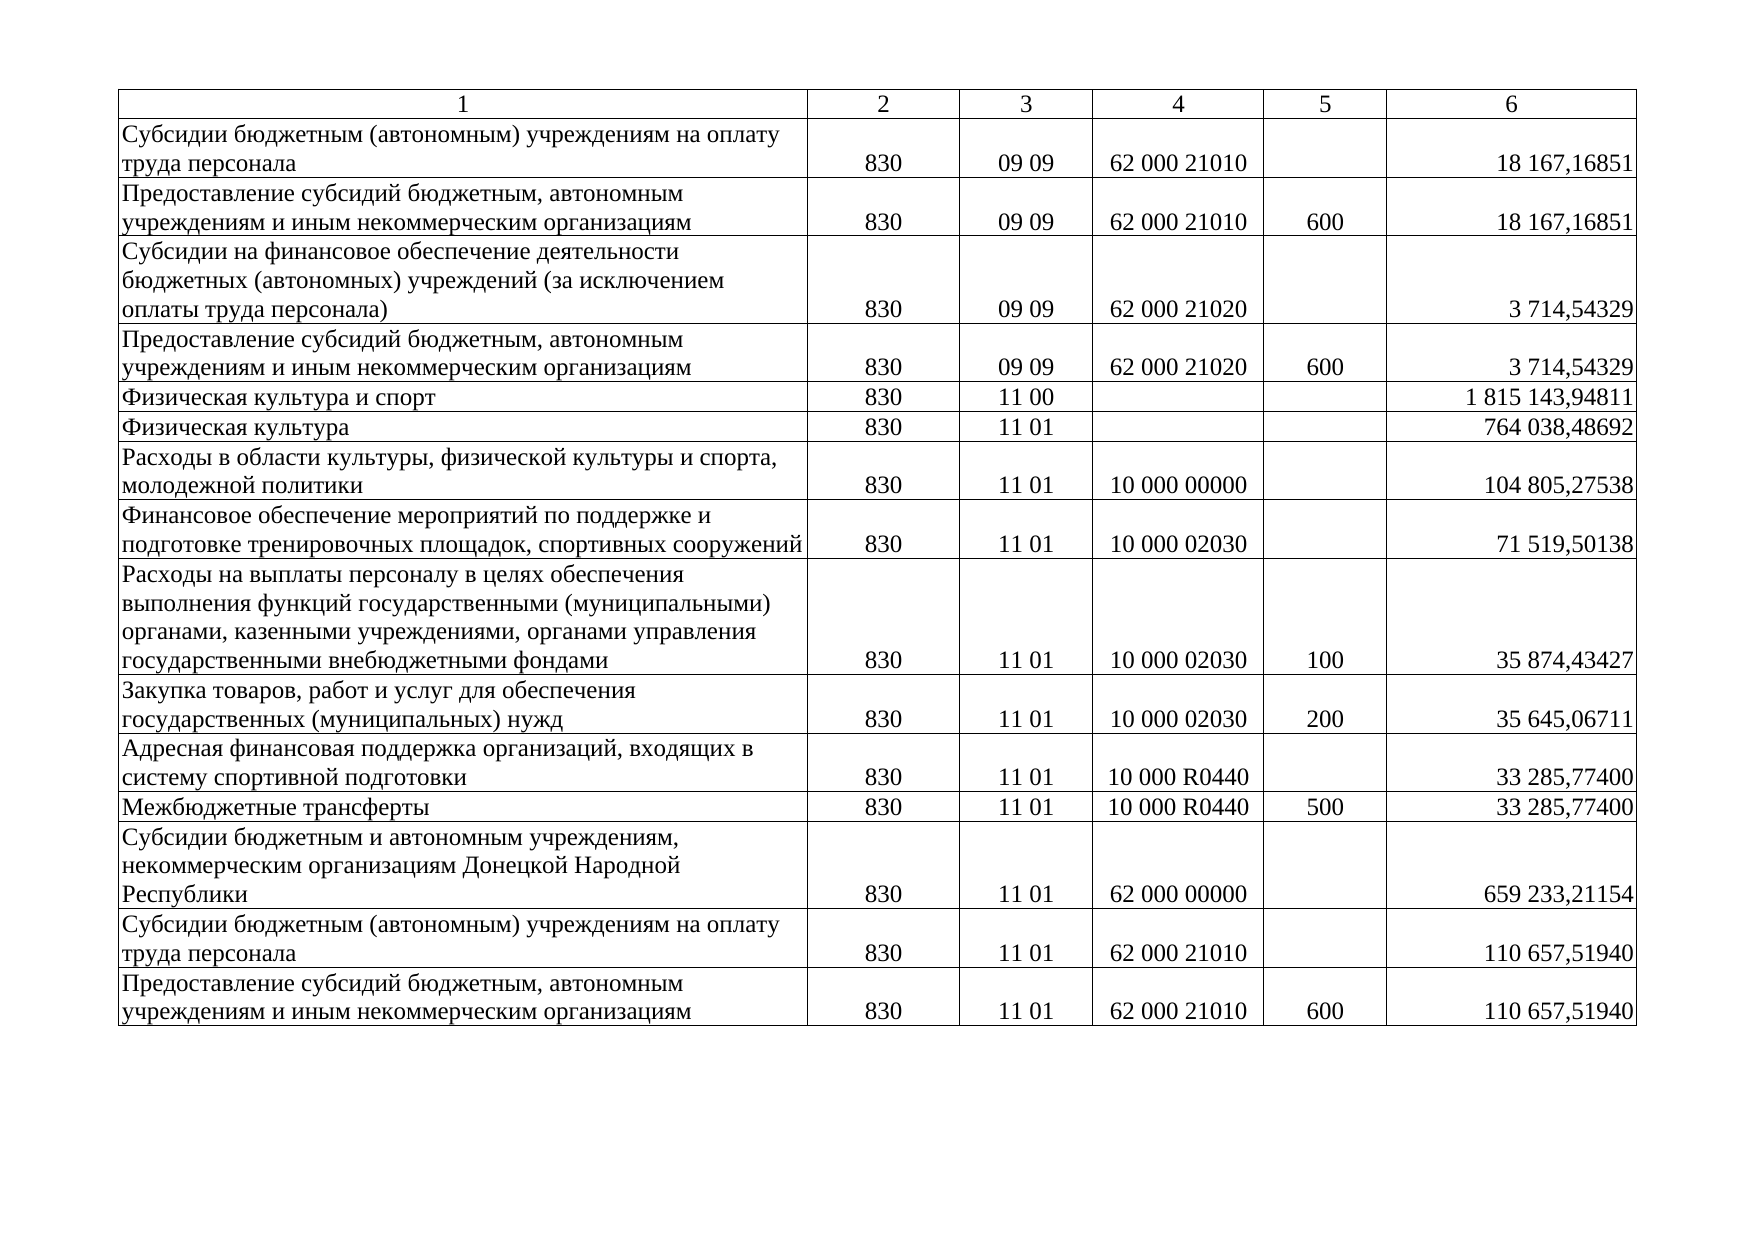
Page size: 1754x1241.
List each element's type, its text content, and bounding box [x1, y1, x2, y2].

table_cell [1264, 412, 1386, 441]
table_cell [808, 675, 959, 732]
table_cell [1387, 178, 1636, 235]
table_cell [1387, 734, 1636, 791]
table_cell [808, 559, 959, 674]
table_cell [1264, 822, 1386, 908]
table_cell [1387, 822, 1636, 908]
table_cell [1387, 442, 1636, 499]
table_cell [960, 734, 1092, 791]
table_header 3 [960, 90, 1092, 118]
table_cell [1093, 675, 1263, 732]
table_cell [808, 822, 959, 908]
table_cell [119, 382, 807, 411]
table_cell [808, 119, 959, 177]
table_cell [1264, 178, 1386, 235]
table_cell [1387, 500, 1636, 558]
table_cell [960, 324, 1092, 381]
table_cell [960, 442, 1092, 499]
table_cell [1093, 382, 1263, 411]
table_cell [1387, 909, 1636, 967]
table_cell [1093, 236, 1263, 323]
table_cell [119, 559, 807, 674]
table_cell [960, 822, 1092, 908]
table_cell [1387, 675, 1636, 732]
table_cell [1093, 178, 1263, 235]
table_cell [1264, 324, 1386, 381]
table_header 4 [1093, 90, 1263, 118]
table_header 5 [1264, 90, 1386, 118]
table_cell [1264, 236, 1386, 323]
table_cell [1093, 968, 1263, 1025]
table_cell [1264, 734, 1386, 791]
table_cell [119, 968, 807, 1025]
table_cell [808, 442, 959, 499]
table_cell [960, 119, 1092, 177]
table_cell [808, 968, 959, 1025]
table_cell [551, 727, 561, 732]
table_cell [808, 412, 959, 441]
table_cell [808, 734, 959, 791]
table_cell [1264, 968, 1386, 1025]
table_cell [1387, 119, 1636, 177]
table_header 6 [1387, 90, 1636, 118]
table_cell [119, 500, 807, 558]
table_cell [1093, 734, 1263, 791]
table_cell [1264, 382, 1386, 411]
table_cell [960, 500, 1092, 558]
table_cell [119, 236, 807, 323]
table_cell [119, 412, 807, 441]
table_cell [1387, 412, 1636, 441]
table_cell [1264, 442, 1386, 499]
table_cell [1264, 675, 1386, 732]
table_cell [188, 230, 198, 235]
table_header 2 [808, 90, 959, 118]
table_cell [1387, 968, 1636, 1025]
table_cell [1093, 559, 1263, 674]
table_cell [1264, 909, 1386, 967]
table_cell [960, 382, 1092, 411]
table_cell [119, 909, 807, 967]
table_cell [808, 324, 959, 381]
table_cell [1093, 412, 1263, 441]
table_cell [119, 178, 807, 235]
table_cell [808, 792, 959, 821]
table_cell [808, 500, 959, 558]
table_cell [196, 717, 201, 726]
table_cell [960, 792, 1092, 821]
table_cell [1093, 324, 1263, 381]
table_header 1 [119, 90, 807, 118]
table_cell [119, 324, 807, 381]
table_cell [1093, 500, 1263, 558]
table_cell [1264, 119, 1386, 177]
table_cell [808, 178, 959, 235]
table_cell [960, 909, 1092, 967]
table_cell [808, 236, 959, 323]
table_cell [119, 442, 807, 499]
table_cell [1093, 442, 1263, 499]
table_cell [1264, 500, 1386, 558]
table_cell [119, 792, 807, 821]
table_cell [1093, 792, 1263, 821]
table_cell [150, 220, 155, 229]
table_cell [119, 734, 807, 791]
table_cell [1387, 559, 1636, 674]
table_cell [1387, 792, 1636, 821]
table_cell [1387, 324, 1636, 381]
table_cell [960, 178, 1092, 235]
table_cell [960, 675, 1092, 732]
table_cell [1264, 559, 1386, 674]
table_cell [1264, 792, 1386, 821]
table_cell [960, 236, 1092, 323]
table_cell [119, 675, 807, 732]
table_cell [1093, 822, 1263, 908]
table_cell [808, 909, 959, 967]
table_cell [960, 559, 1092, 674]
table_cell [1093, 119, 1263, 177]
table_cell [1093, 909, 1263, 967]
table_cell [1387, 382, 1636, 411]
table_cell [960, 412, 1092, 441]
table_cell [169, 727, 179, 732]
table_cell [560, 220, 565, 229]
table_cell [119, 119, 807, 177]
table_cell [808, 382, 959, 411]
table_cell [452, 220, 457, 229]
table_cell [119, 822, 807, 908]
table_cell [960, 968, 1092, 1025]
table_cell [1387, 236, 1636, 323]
